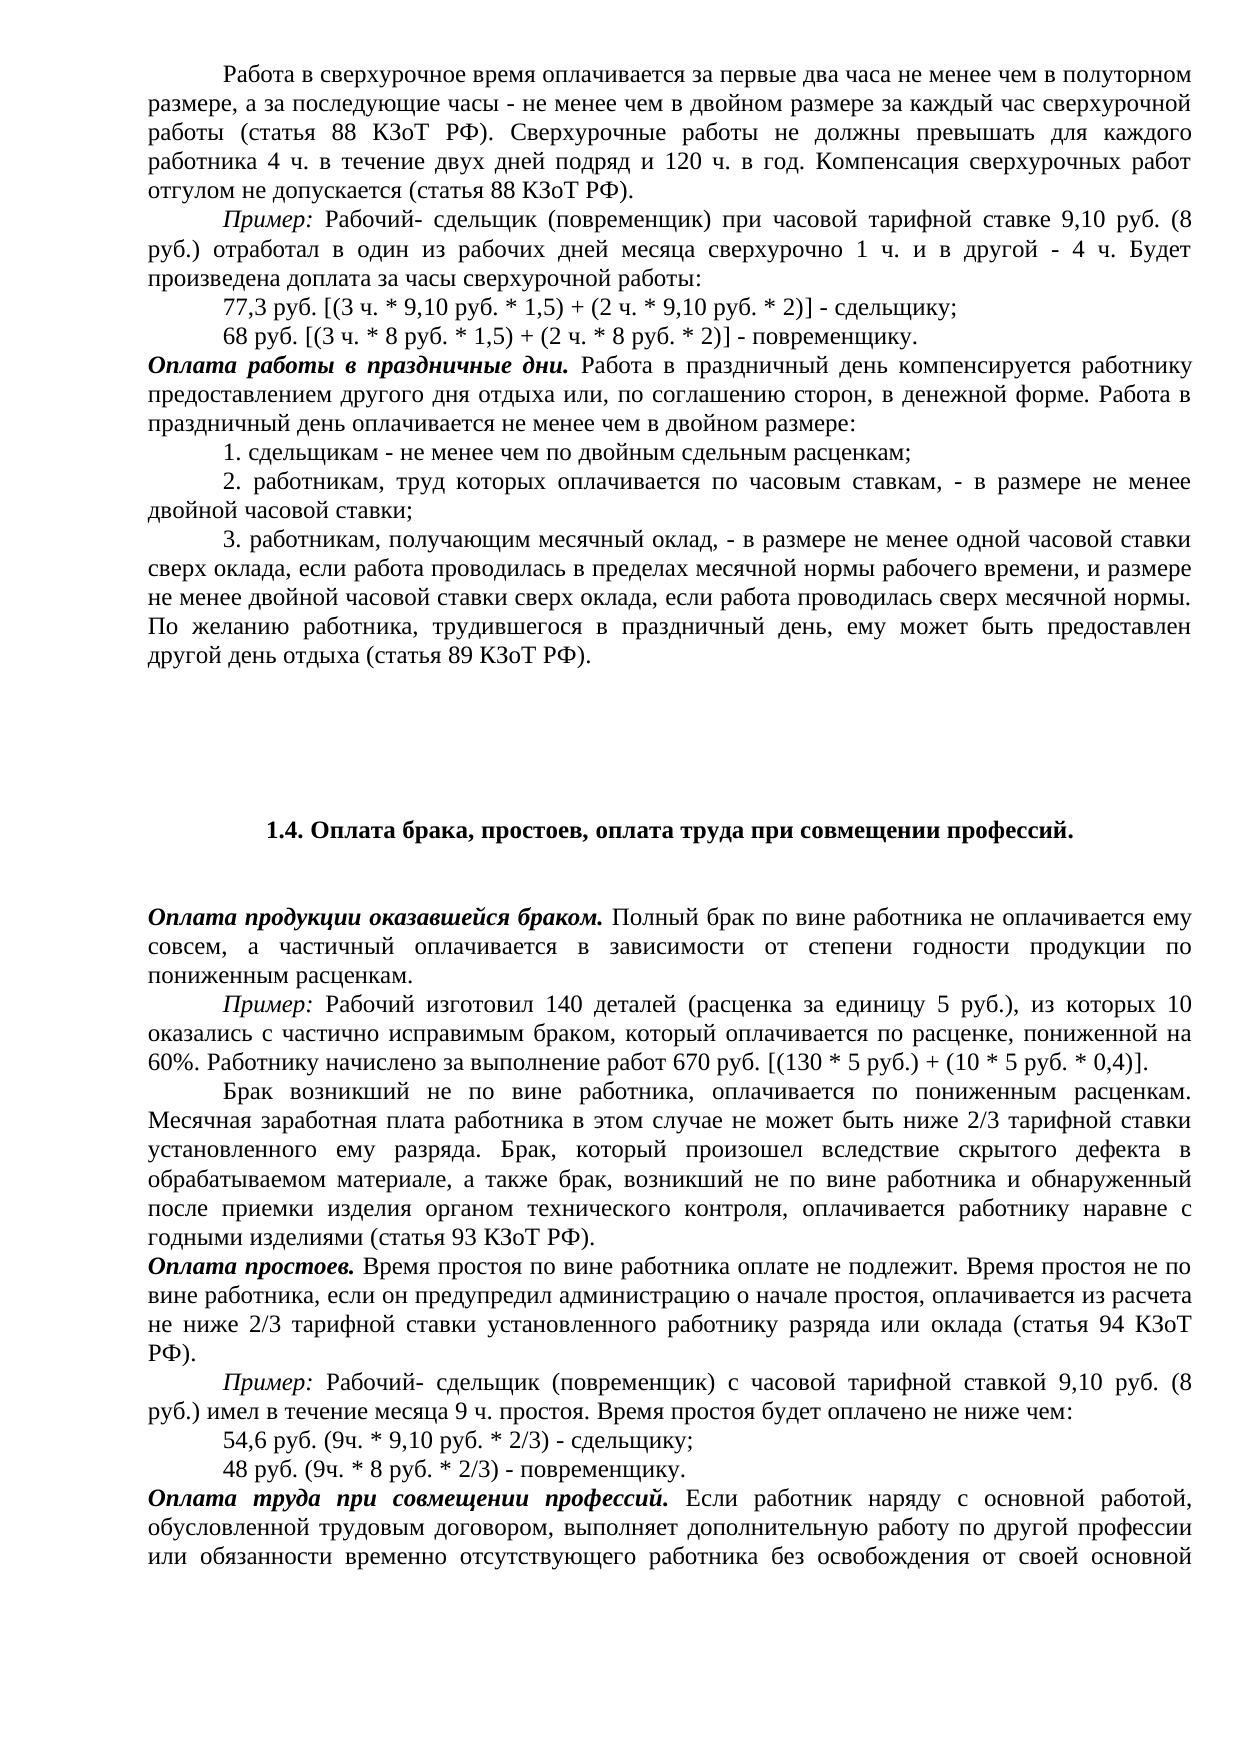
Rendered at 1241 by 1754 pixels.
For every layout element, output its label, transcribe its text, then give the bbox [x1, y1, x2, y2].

text 68 руб. [(3 ч. * 8 руб. * 1,5) + (2 ч. * 8 руб. * 2)] - повременщику. [148, 321, 1193, 350]
text 1.4. Оплата брака, простоев, оплата труда при совмещении профессий. [148, 815, 1193, 844]
text 54,6 руб. (9ч. * 9,10 руб. * 2/3) - сдельщику; [148, 1425, 1193, 1454]
text 2. работникам, труд которых оплачивается по часовым ставкам, - в размере не менее двойной часовой ставки; [148, 466, 1193, 524]
text Оплата продукции оказавшейся браком. Полный брак по вине работника не оплачивается ему совсем, а частичный оплачивается в зависимости от степени годности продукции по пониженным расценкам. [148, 902, 1193, 989]
text Пример: Рабочий- сдельщик (повременщик) при часовой тарифной ставке 9,10 руб. (8 руб.) отработал в один из рабочих дней месяца сверхурочно 1 ч. и в другой - 4 ч. Будет произведена доплата за часы сверхурочной работы: [148, 204, 1193, 292]
text Брак возникший не по вине работника, оплачивается по пониженным расценкам. Месячная заработная плата работника в этом случае не может быть ниже 2/3 тарифной ставки установленного ему разряда. Брак, который произошел вследствие скрытого дефекта в обрабатываемом материале, а также брак, возникший не по вине работника и обнаруженный после приемки изделия органом технического контроля, оплачивается работнику наравне с годными изделиями (статья 93 КЗоТ РФ). [148, 1076, 1193, 1251]
text Пример: Рабочий изготовил 140 деталей (расценка за единицу 5 руб.), из которых 10 оказались с частично исправимым браком, который оплачивается по расценке, пониженной на 60%. Работнику начислено за выполнение работ 670 руб. [(130 * 5 руб.) + (10 * 5 руб. * 0,4)]. [148, 989, 1193, 1076]
text Оплата работы в праздничные дни. Работа в праздничный день компенсируется работнику предоставлением другого дня отдыха или, по соглашению сторон, в денежной форме. Работа в праздничный день оплачивается не менее чем в двойном размере: [148, 350, 1193, 437]
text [148, 1483, 1193, 1570]
text 1. сдельщикам - не менее чем по двойным сдельным расценкам; [148, 437, 1193, 466]
text Оплата простоев. Время простоя по вине работника оплате не подлежит. Время простоя не по вине работника, если он предупредил администрацию о начале простоя, оплачивается из расчета не ниже 2/3 тарифной ставки установленного работнику разряда или оклада (статья 94 КЗоТ РФ). [148, 1251, 1193, 1367]
text 3. работникам, получающим месячный оклад, - в размере не менее одной часовой ставки сверх оклада, если работа проводилась в пределах месячной нормы рабочего времени, и размере не менее двойной часовой ставки сверх оклада, если работа проводилась сверх месячной нормы. По желанию работника, трудившегося в праздничный день, ему может быть предоставлен другой день отдыха (статья 89 КЗоТ РФ). [148, 524, 1193, 669]
text Работа в сверхурочное время оплачивается за первые два часа не менее чем в полуторном размере, а за последующие часы - не менее чем в двойном размере за каждый час сверхурочной работы (статья 88 КЗоТ РФ). Сверхурочные работы не должны превышать для каждого работника 4 ч. в течение двух дней подряд и 120 ч. в год. Компенсация сверхурочных работ отгулом не допускается (статья 88 КЗоТ РФ). [148, 59, 1193, 204]
text 77,3 руб. [(3 ч. * 9,10 руб. * 1,5) + (2 ч. * 9,10 руб. * 2)] - сдельщику; [148, 292, 1193, 321]
text Пример: Рабочий- сдельщик (повременщик) с часовой тарифной ставкой 9,10 руб. (8 руб.) имел в течение месяца 9 ч. простоя. Время простоя будет оплачено не ниже чем: [148, 1367, 1193, 1425]
text 48 руб. (9ч. * 8 руб. * 2/3) - повременщику. [148, 1454, 1193, 1483]
